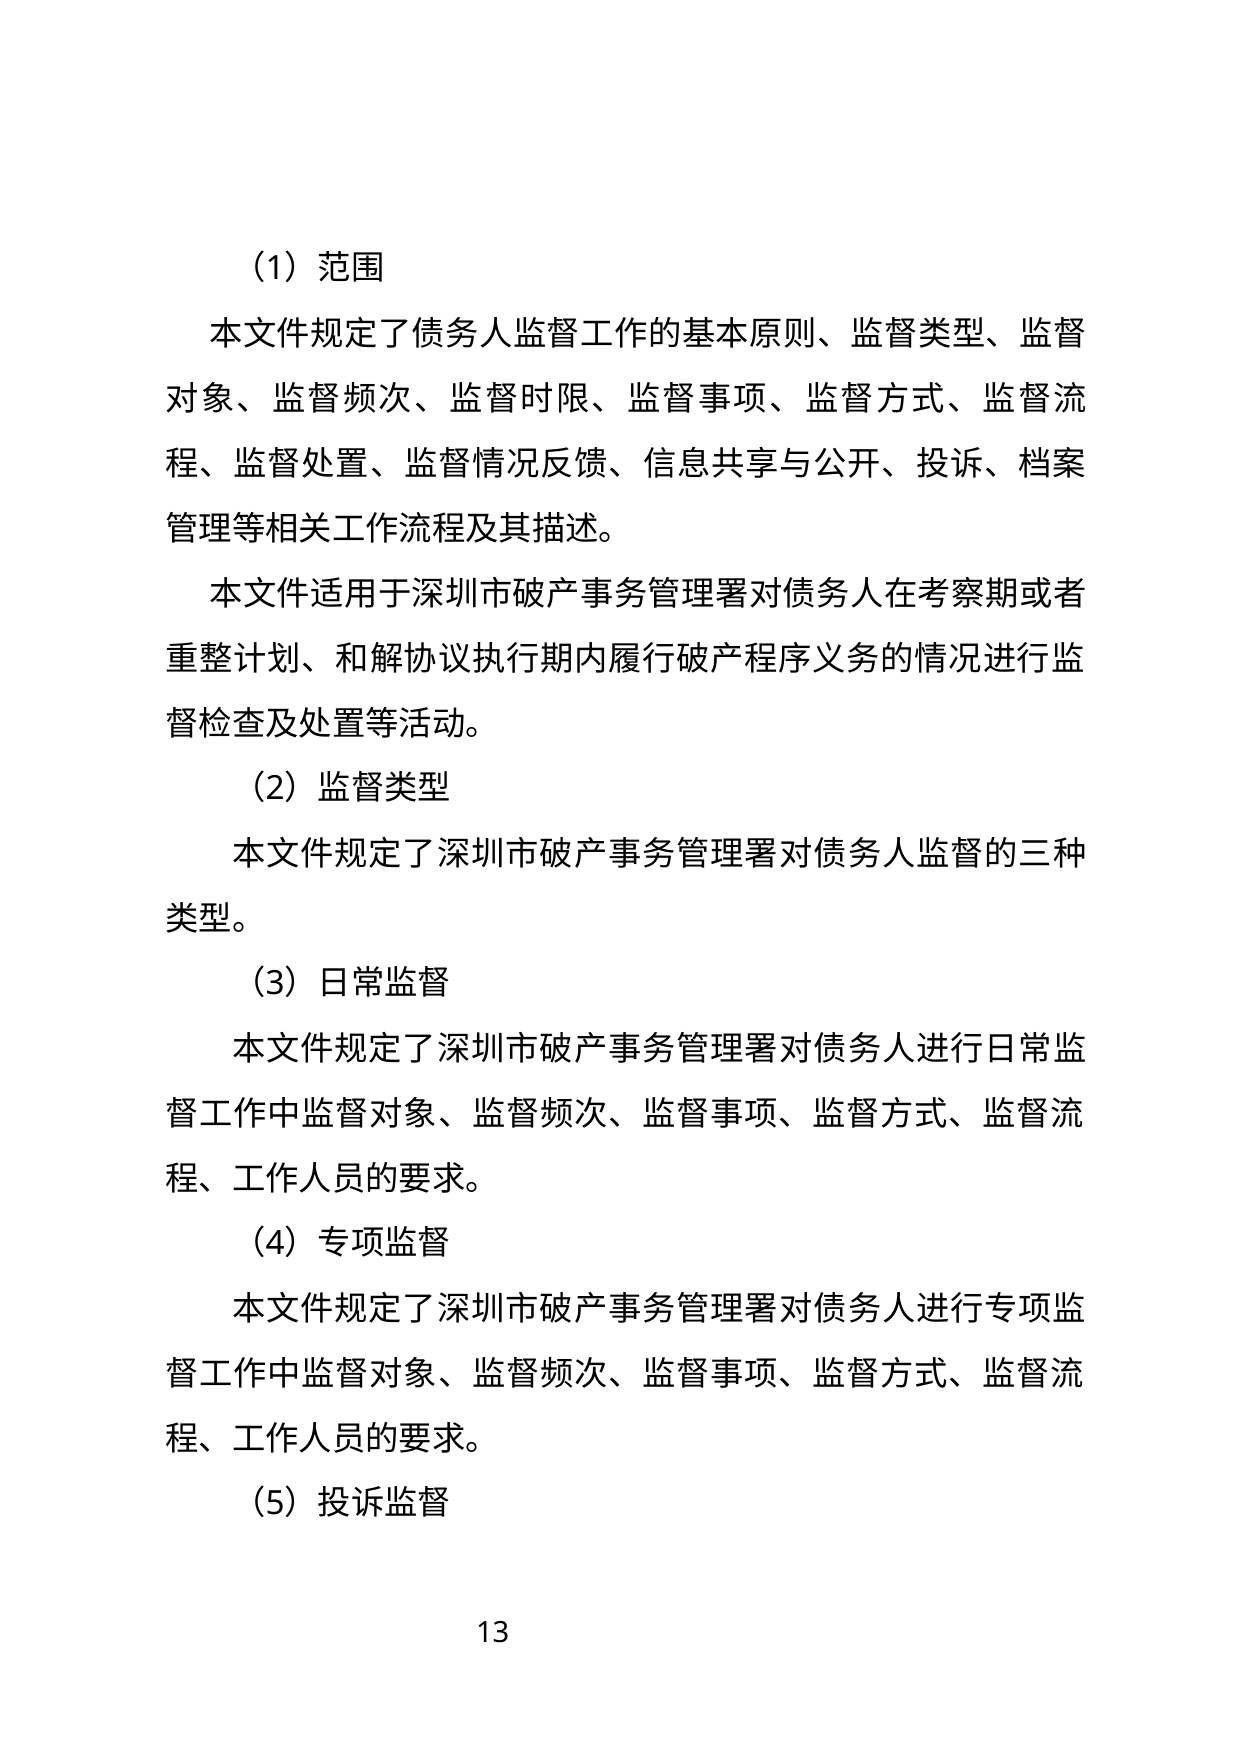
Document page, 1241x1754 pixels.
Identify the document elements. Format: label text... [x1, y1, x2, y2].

text （1）范围 [165, 233, 1087, 298]
text （2）监督类型 [165, 753, 1087, 818]
text （3）日常监督 [165, 948, 1087, 1013]
text 本文件规定了债务人监督工作的基本原则、监督类型、监督对象、监督频次、监督时限、监督事项、监督方式、监督流程、监督处置、监督情况反馈、信息共享与公开、投诉、档案管理等相关工作流程及其描述。 [165, 298, 1087, 558]
text （4）专项监督 [165, 1208, 1087, 1273]
list 本文件规定了深圳市破产事务管理署对债务人进行专项监督工作中监督对象、监督频次、监督事项、监督方式、监督流程、工作人员的要求。 [165, 1273, 1087, 1468]
list 本文件规定了深圳市破产事务管理署对债务人进行日常监督工作中监督对象、监督频次、监督事项、监督方式、监督流程、工作人员的要求。 [165, 1013, 1087, 1208]
text 本文件适用于深圳市破产事务管理署对债务人在考察期或者重整计划、和解协议执行期内履行破产程序义务的情况进行监督检查及处置等活动。 [165, 558, 1087, 753]
list 本文件规定了深圳市破产事务管理署对债务人监督的三种类型。 [165, 818, 1087, 948]
text （5）投诉监督 [165, 1468, 1087, 1533]
